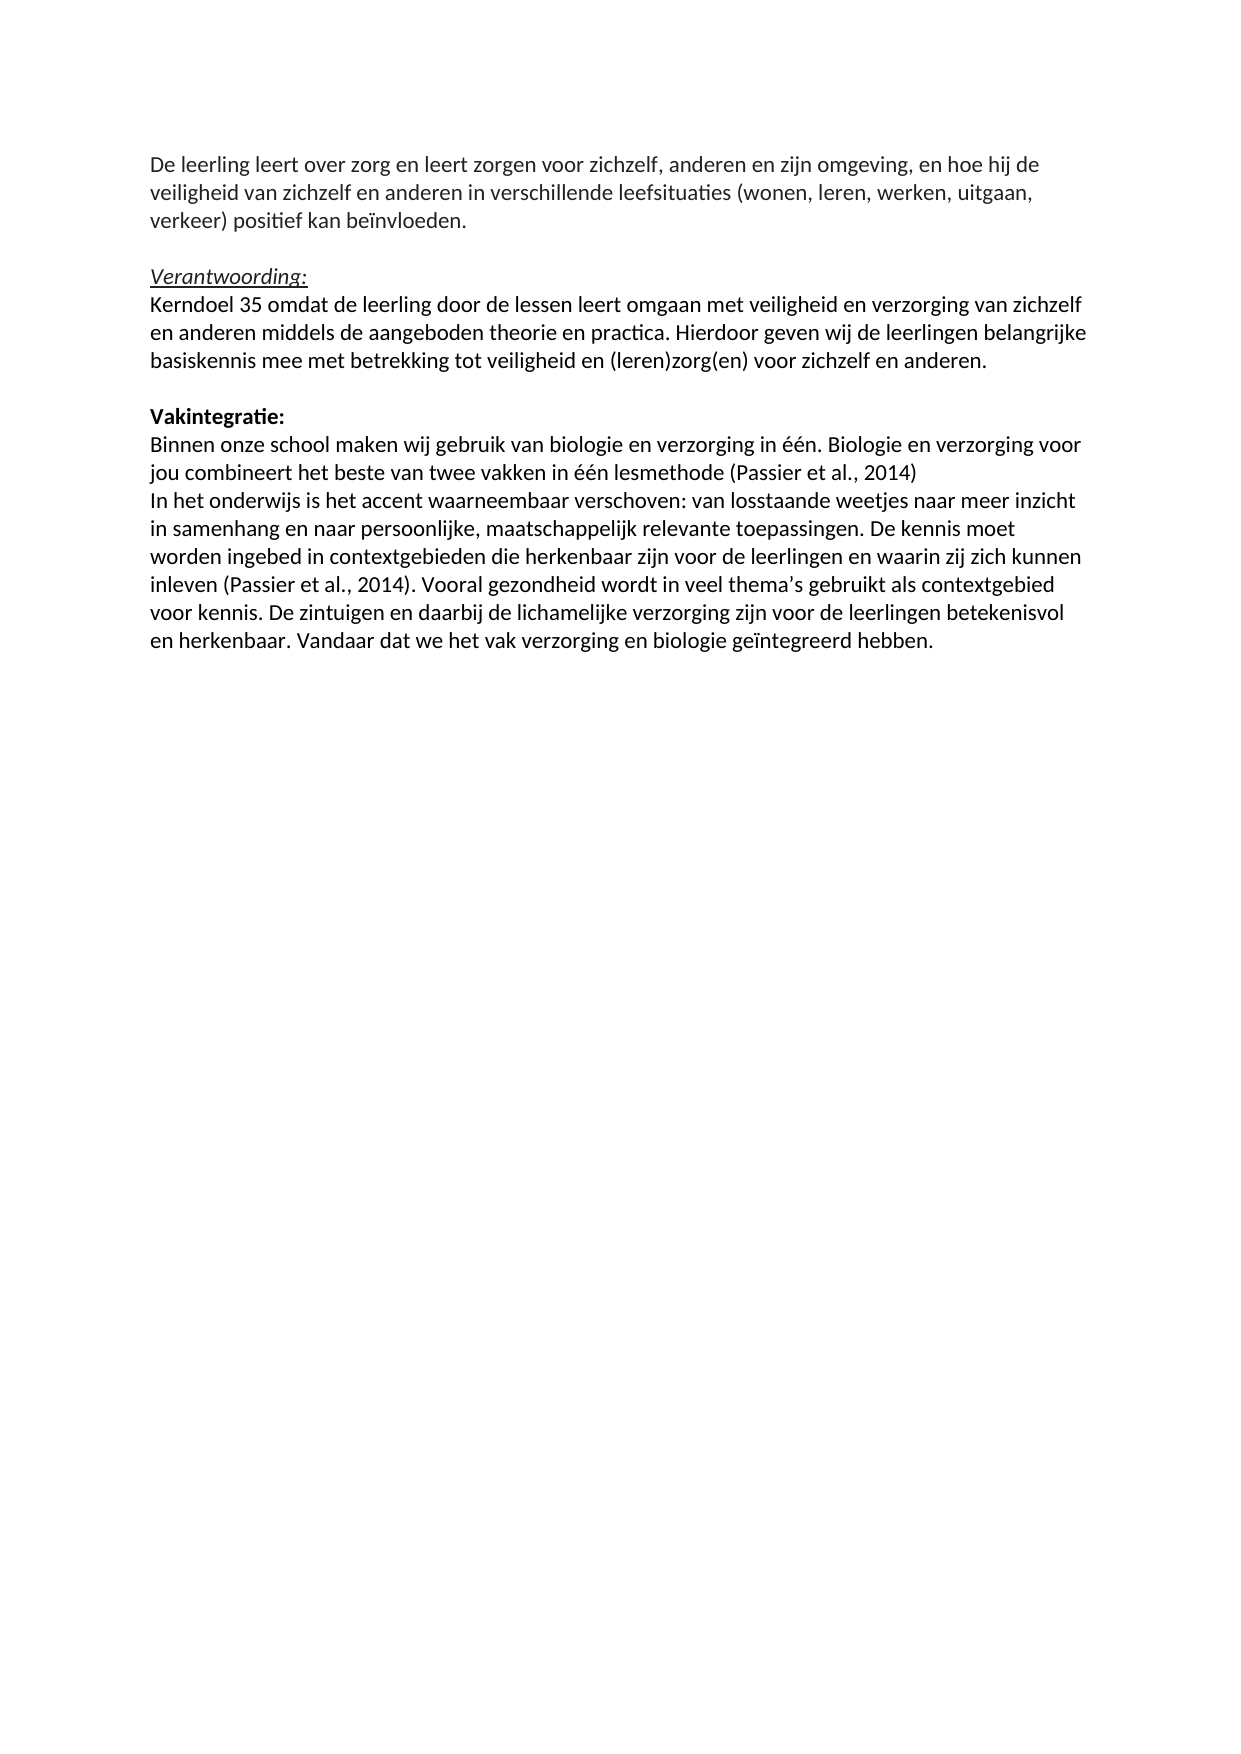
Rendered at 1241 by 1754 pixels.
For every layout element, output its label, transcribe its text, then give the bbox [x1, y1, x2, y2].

text De leerling leert over zorg en leert zorgen voor zichzelf, anderen en zijn omgeving, en hoe hij de veiligheid van zichzelf en anderen in verschillende leefsituaties (wonen, leren, werken, uitgaan, verkeer) positief kan beïnvloeden. [150, 150, 1090, 234]
text Verantwoording: [150, 262, 1090, 290]
text Kerndoel 35 omdat de leerling door de lessen leert omgaan met veiligheid en verzorging van zichzelf en anderen middels de aangeboden theorie en practica. Hierdoor geven wij de leerlingen belangrijke basiskennis mee met betrekking tot veiligheid en (leren)zorg(en) voor zichzelf en anderen. [150, 290, 1090, 374]
text In het onderwijs is het accent waarneembaar verschoven: van losstaande weetjes naar meer inzicht in samenhang en naar persoonlijke, maatschappelijk relevante toepassingen. De kennis moet worden ingebed in contextgebieden die herkenbaar zijn voor de leerlingen en waarin zij zich kunnen inleven (Passier et al., 2014). Vooral gezondheid wordt in veel thema’s gebruikt als contextgebied voor kennis. De zintuigen en daarbij de lichamelijke verzorging zijn voor de leerlingen betekenisvol en herkenbaar. Vandaar dat we het vak verzorging en biologie geïntegreerd hebben. [150, 486, 1090, 654]
text Binnen onze school maken wij gebruik van biologie en verzorging in één. Biologie en verzorging voor jou combineert het beste van twee vakken in één lesmethode (Passier et al., 2014) [150, 430, 1090, 486]
text Vakintegratie: [150, 402, 1090, 430]
